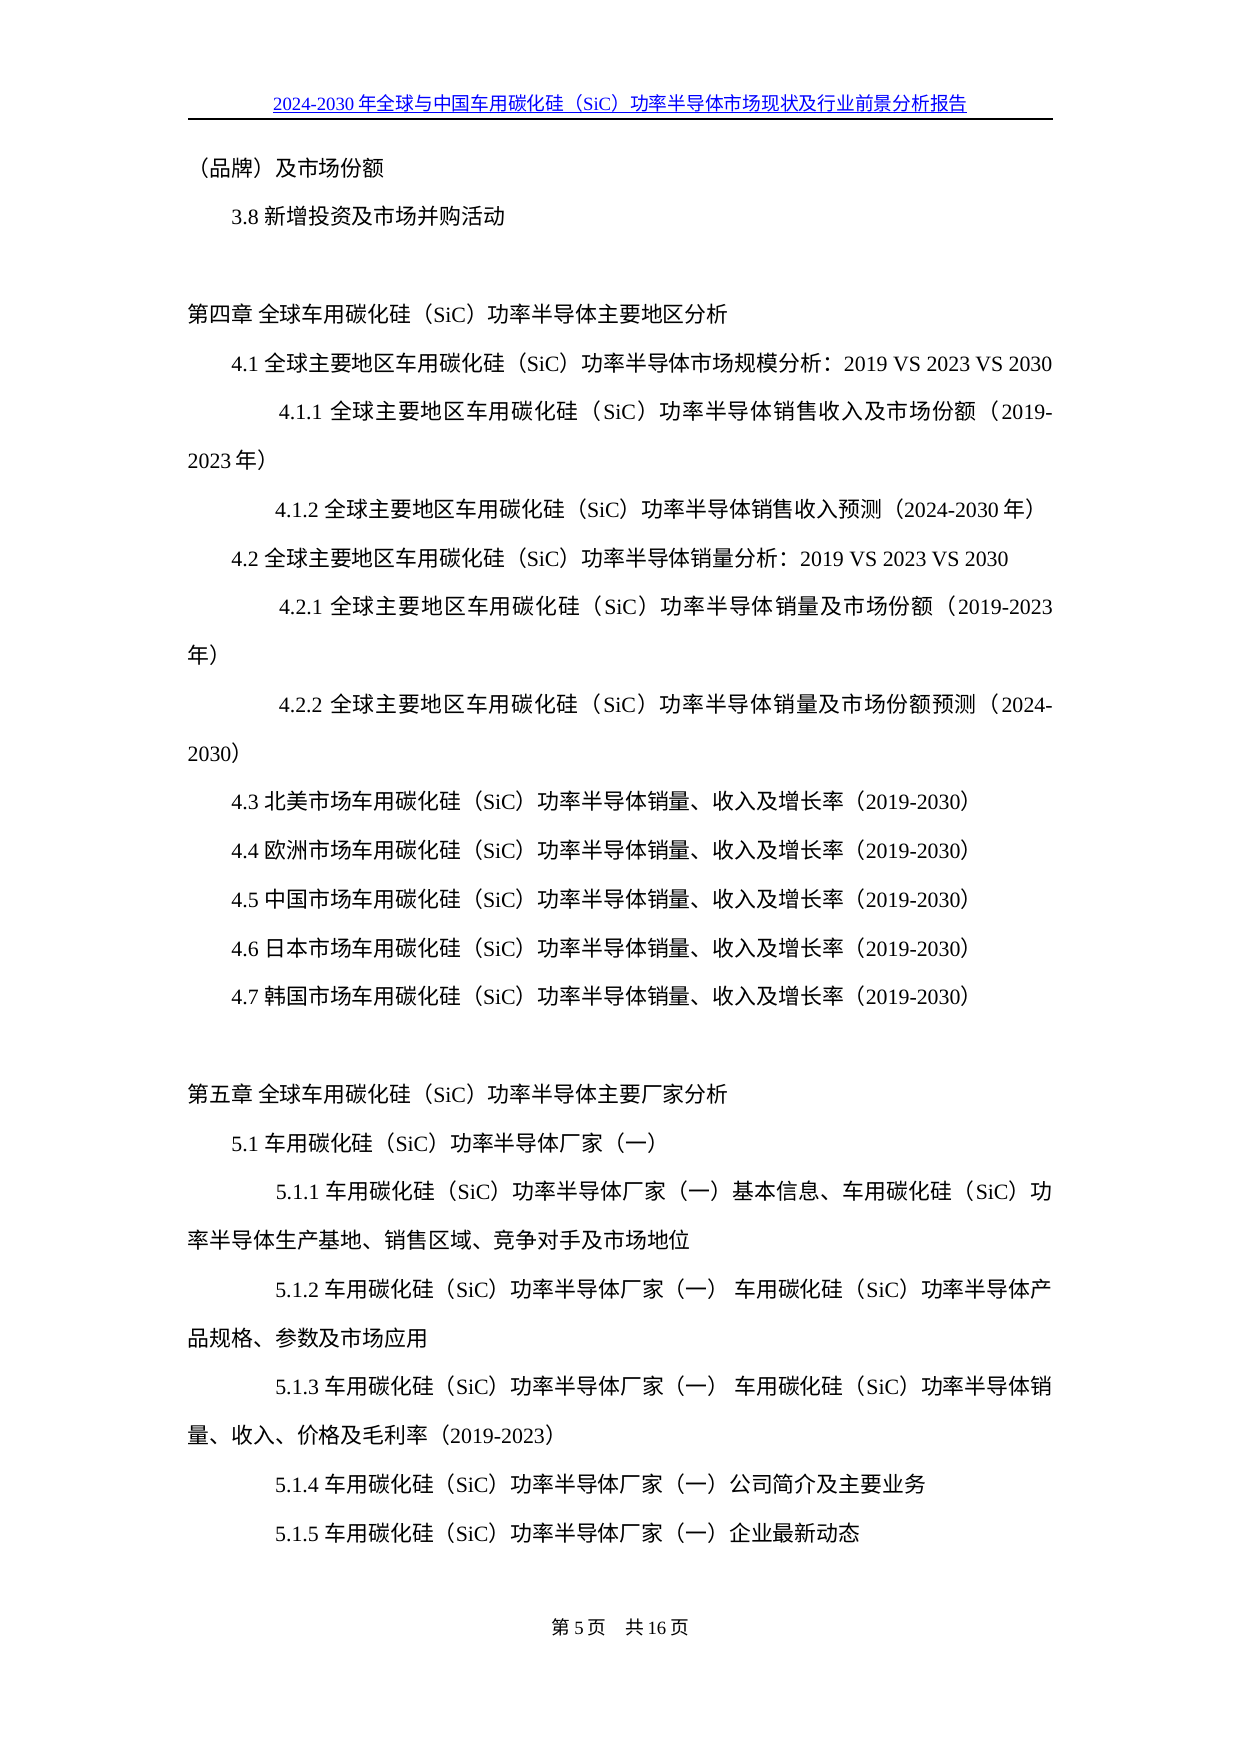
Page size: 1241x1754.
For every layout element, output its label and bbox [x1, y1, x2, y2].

text [187, 150, 1053, 1548]
